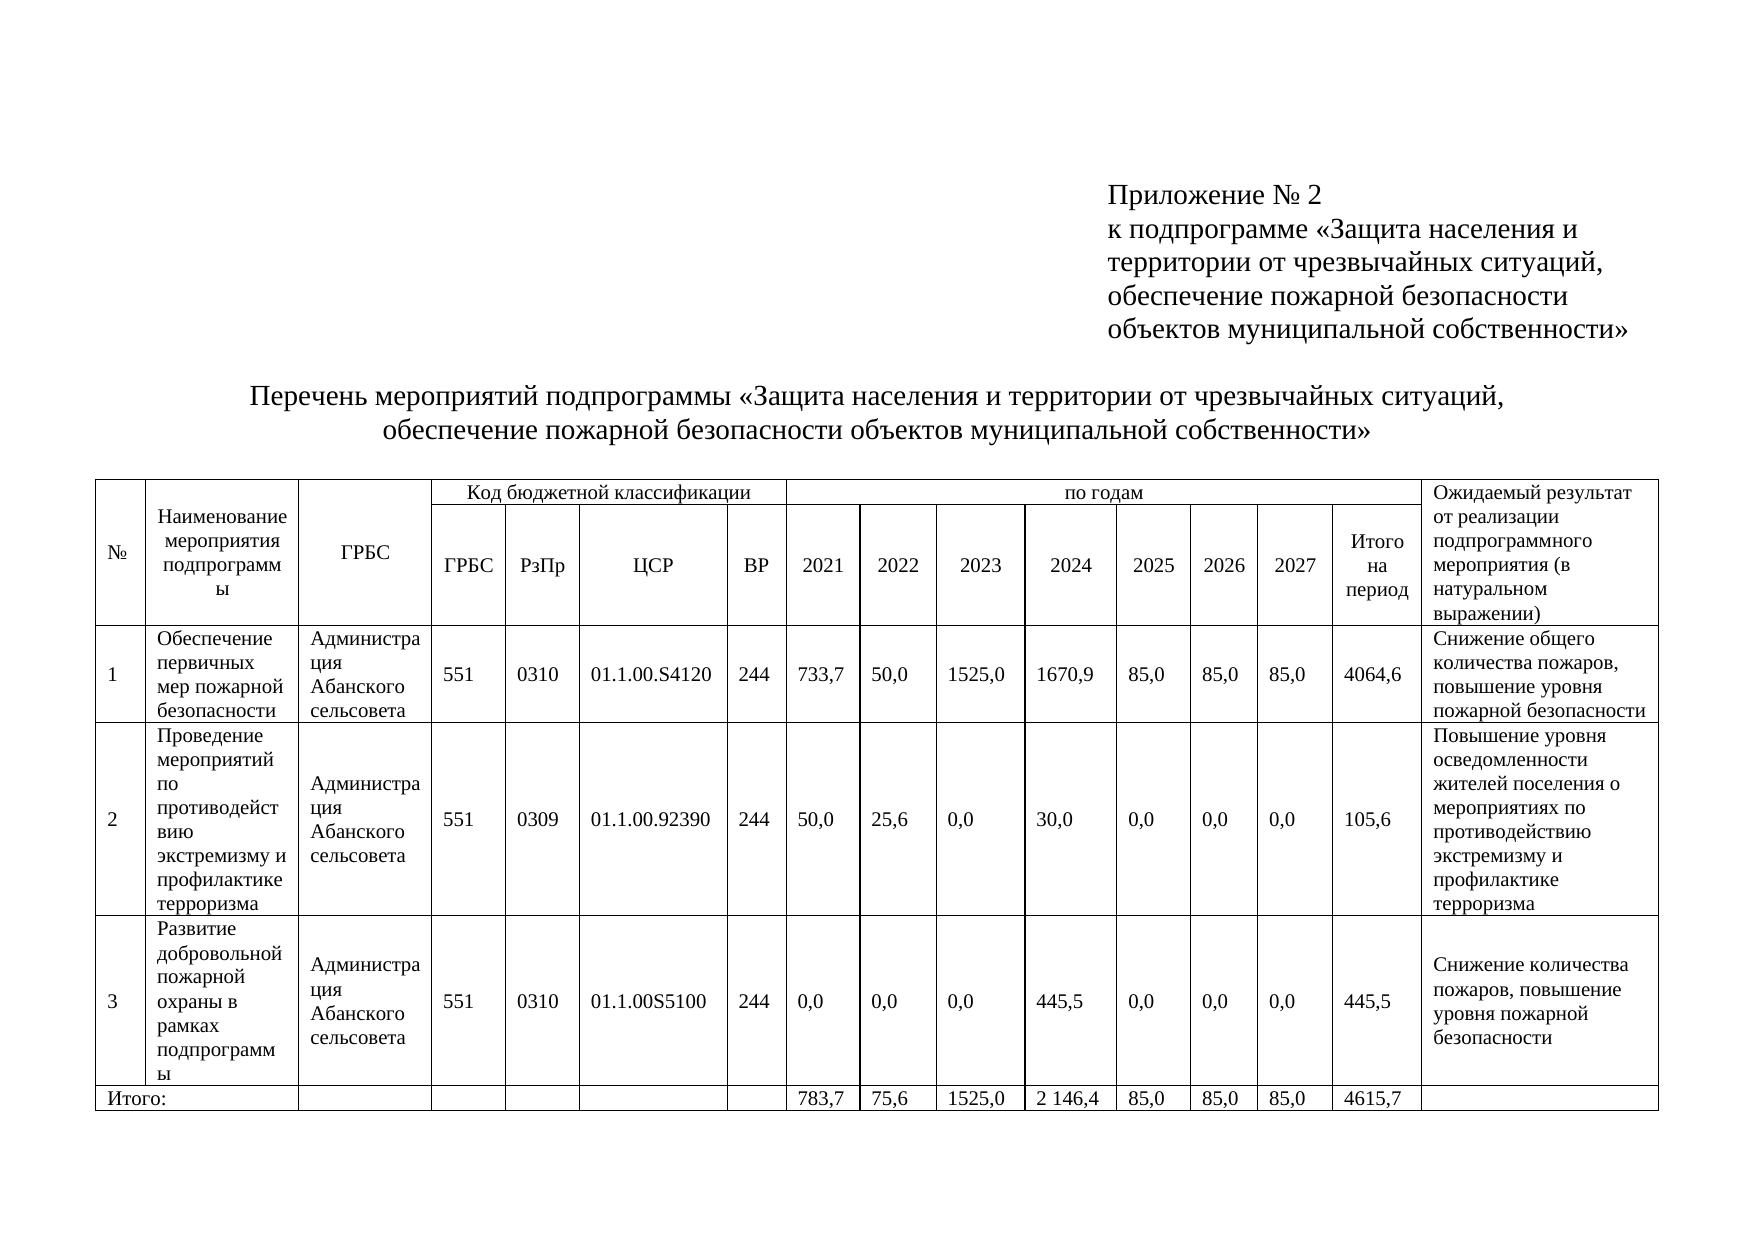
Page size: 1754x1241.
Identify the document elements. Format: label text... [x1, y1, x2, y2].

table_cell 1 [96, 626, 145, 722]
table_cell 733,7 [787, 626, 859, 722]
table_cell 4064,6 [1333, 626, 1421, 722]
table_cell 50,0 [787, 723, 859, 915]
table_cell 2027 [1258, 505, 1332, 624]
table_header № [96, 480, 145, 624]
table_cell 2021 [787, 505, 859, 624]
table_cell 25,6 [861, 723, 936, 915]
table_cell 0,0 [1117, 916, 1190, 1085]
table_cell 551 [432, 723, 505, 915]
table_cell 2 146,4 [1026, 1086, 1116, 1110]
table_cell 01.1.00.92390 [580, 723, 727, 915]
table_cell ГРБС [432, 505, 505, 624]
table_cell 2025 [1117, 505, 1190, 624]
table_cell 85,0 [1117, 626, 1190, 722]
table_cell 0,0 [1191, 723, 1257, 915]
table_cell 105,6 [1333, 723, 1421, 915]
table_cell [299, 1086, 431, 1110]
table_cell 0,0 [787, 916, 859, 1085]
table_cell 85,0 [1117, 1086, 1190, 1110]
table_cell 0,0 [861, 916, 936, 1085]
table_cell Снижение общего количества пожаров, повышение уровня пожарной безопасности [1422, 626, 1658, 722]
table_cell ЦСР [580, 505, 727, 624]
table_cell 75,6 [861, 1086, 936, 1110]
table_cell 244 [728, 723, 786, 915]
table_cell 0,0 [937, 916, 1024, 1085]
table_cell 85,0 [1258, 626, 1332, 722]
table_cell ВР [728, 505, 786, 624]
text к подпрограмме «Защита населения и [118, 211, 1636, 244]
table_cell Обеспечение первичных мер пожарной безопасности [146, 626, 298, 722]
table_cell Снижение количества пожаров, повышение уровня пожарной безопасности [1422, 916, 1658, 1085]
table_header Код бюджетной классификации [432, 480, 786, 504]
table_cell [432, 1086, 505, 1110]
table_cell 244 [728, 916, 786, 1085]
table_cell Итого на период [1333, 505, 1421, 624]
table_cell [580, 1086, 727, 1110]
table_cell 0309 [506, 723, 579, 915]
table_cell 1670,9 [1026, 626, 1116, 722]
table_cell 2022 [861, 505, 936, 624]
table_cell 0,0 [937, 723, 1024, 915]
table_cell [1422, 1086, 1658, 1110]
table_cell 2023 [937, 505, 1024, 624]
table_cell Развитие добровольной пожарной охраны в рамках подпрограммы [146, 916, 298, 1085]
table_cell 0,0 [1258, 916, 1332, 1085]
table_cell 01.1.00S5100 [580, 916, 727, 1085]
table_cell 85,0 [1258, 1086, 1332, 1110]
table_header по годам [787, 480, 1421, 504]
table_cell 783,7 [787, 1086, 859, 1110]
table_cell Администрация Абанского сельсовета [299, 916, 431, 1085]
table_cell Администрация Абанского сельсовета [299, 626, 431, 722]
table_cell 50,0 [861, 626, 936, 722]
text территории от чрезвычайных ситуаций, [118, 244, 1636, 278]
table_header Ожидаемый результат от реализации подпрограммного мероприятия (в натуральном выражении) [1422, 480, 1658, 624]
table_cell 551 [432, 916, 505, 1085]
table_cell 0,0 [1258, 723, 1332, 915]
table_cell 0310 [506, 916, 579, 1085]
table_cell 2024 [1026, 505, 1116, 624]
table_cell Администрация Абанского сельсовета [299, 723, 431, 915]
table_cell 2026 [1191, 505, 1257, 624]
table_cell 0,0 [1191, 916, 1257, 1085]
table_cell 01.1.00.S4120 [580, 626, 727, 722]
table_cell 445,5 [1026, 916, 1116, 1085]
table_cell 85,0 [1191, 1086, 1257, 1110]
table_cell 0,0 [1117, 723, 1190, 915]
text обеспечение пожарной безопасности объектов муниципальной собственности» [118, 412, 1636, 446]
table_cell РзПр [506, 505, 579, 624]
text Приложение № 2 [118, 177, 1636, 211]
text обеспечение пожарной безопасности [118, 278, 1636, 311]
table_cell [728, 1086, 786, 1110]
table_cell 85,0 [1191, 626, 1257, 722]
table_cell Проведение мероприятий по противодействию экстремизму и профилактике терроризма [146, 723, 298, 915]
text объектов муниципальной собственности» [118, 311, 1636, 345]
table_cell [506, 1086, 579, 1110]
table_cell 244 [728, 626, 786, 722]
table_header Наименование мероприятия подпрограммы [146, 480, 298, 624]
table_cell Итого: [96, 1086, 298, 1110]
table_cell 1525,0 [937, 1086, 1024, 1110]
table_cell Повышение уровня осведомленности жителей поселения о мероприятиях по противодействию экстремизму и профилактике терроризма [1422, 723, 1658, 915]
table_cell 4615,7 [1333, 1086, 1421, 1110]
table_cell 1525,0 [937, 626, 1024, 722]
table_cell 0310 [506, 626, 579, 722]
table_cell 2 [96, 723, 145, 915]
table_cell 30,0 [1026, 723, 1116, 915]
text Перечень мероприятий подпрограммы «Защита населения и территории от чрезвычайных ситуаций, [118, 378, 1636, 412]
table_cell 3 [96, 916, 145, 1085]
table_cell 551 [432, 626, 505, 722]
table_header ГРБС [299, 480, 431, 624]
table_cell 445,5 [1333, 916, 1421, 1085]
